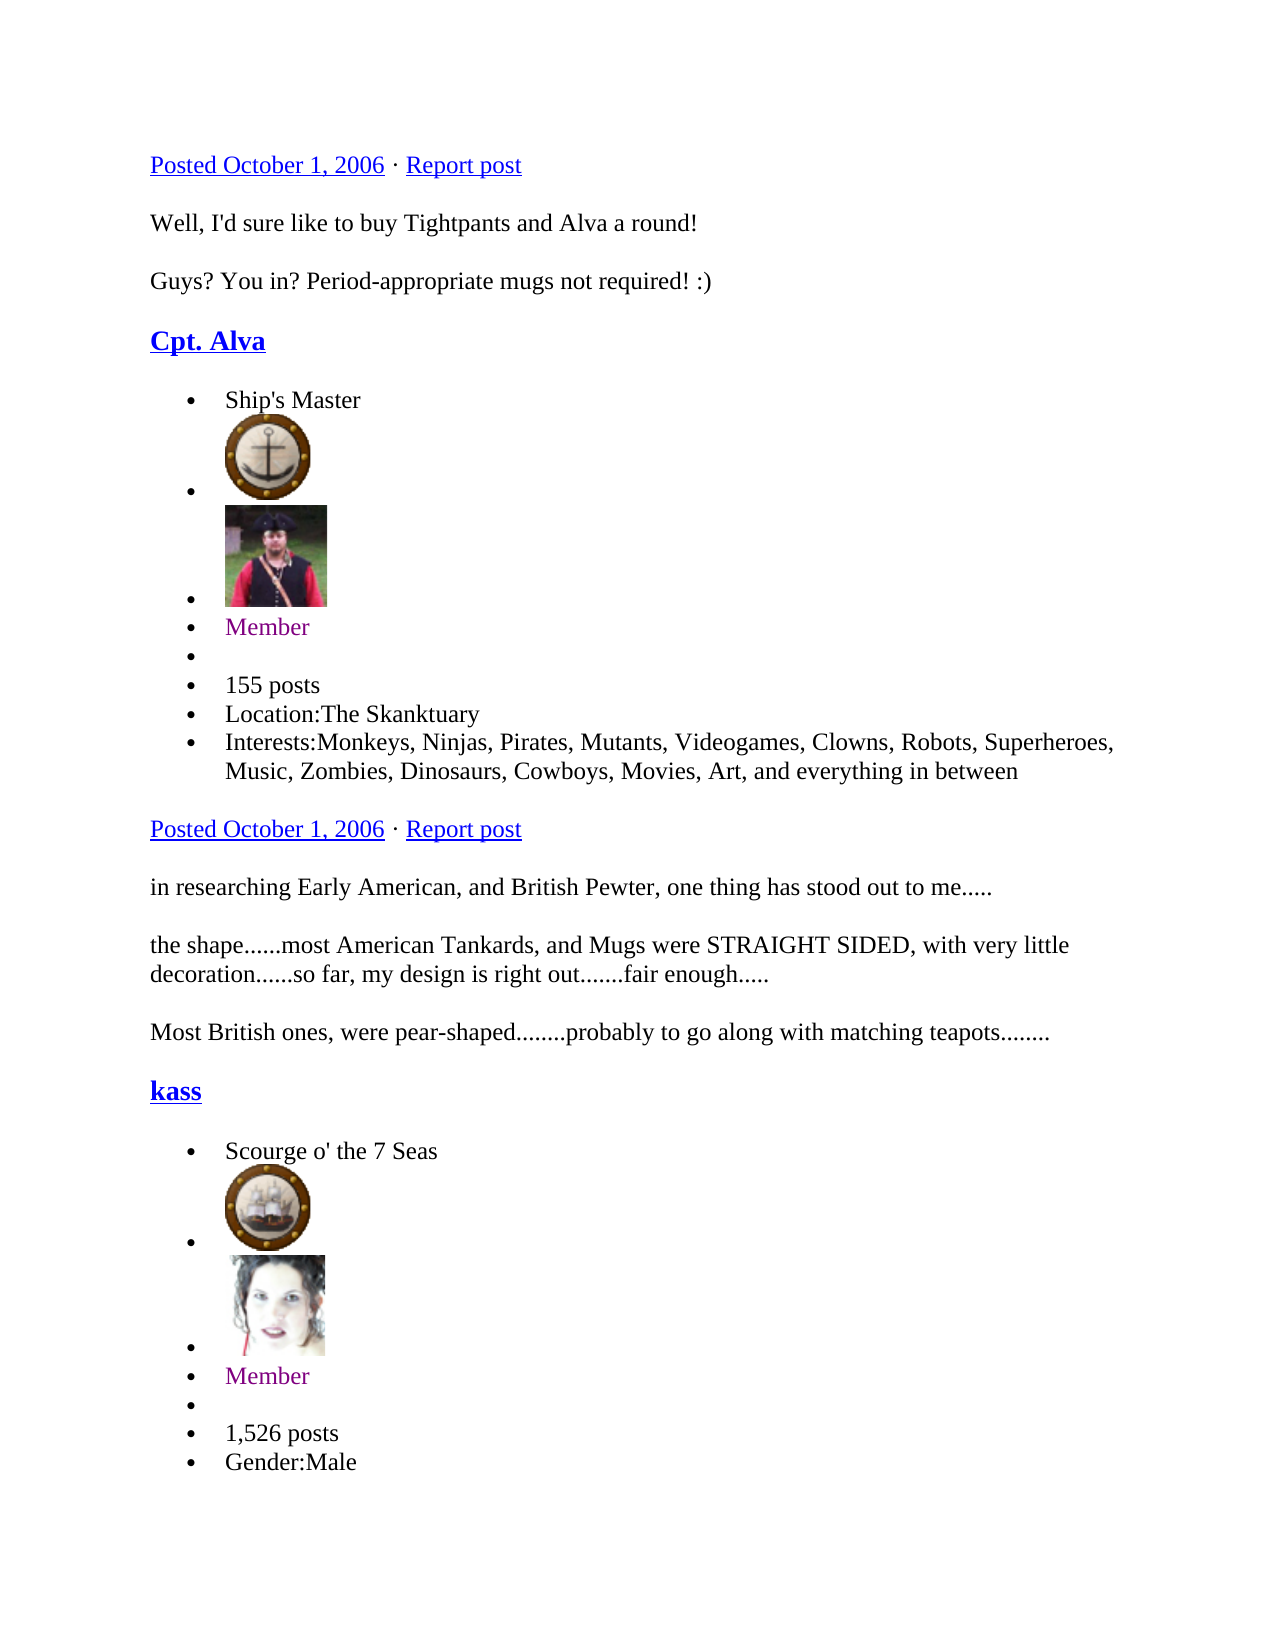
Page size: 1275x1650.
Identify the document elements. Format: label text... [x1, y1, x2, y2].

text Well, I'd sure like to buy Tightpants and Alva a round! [150, 208, 1125, 237]
text Guys? You in? Period-appropriate mugs not required! :) [150, 266, 1125, 294]
list Scourge o' the 7 Seas [187, 1136, 1125, 1165]
text in researching Early American, and British Pewter, one thing has stood out to me..... [150, 872, 1125, 901]
list Ship's Master [187, 385, 1125, 414]
list Interests:Monkeys, Ninjas, Pirates, Mutants, Videogames, Clowns, Robots, Superheroes, Music, Zombies, Dinosaurs, Cowboys, Movies, Art, and everything in between [187, 727, 1125, 785]
list 1,526 posts [187, 1418, 1125, 1447]
picture [225, 1255, 325, 1356]
text kass [150, 1074, 1125, 1107]
list 155 posts [187, 670, 1125, 699]
text Most British ones, were pear-shaped........probably to go along with matching teapots........ [150, 1017, 1125, 1045]
list Gender:Male [187, 1447, 1125, 1476]
list Member [187, 1361, 1125, 1390]
text Posted October 1, 2006 · Report post [150, 814, 1125, 843]
picture [225, 1164, 311, 1251]
list Location:The Skanktuary [187, 699, 1125, 727]
picture [225, 505, 328, 607]
text Posted October 1, 2006 · Report post [150, 150, 1125, 179]
text Cpt. Alva [150, 324, 1125, 356]
list Member [187, 612, 1125, 641]
picture [225, 414, 311, 500]
text the shape......most American Tankards, and Mugs were STRAIGHT SIDED, with very little decoration......so far, my design is right out.......fair enough..... [150, 930, 1125, 987]
